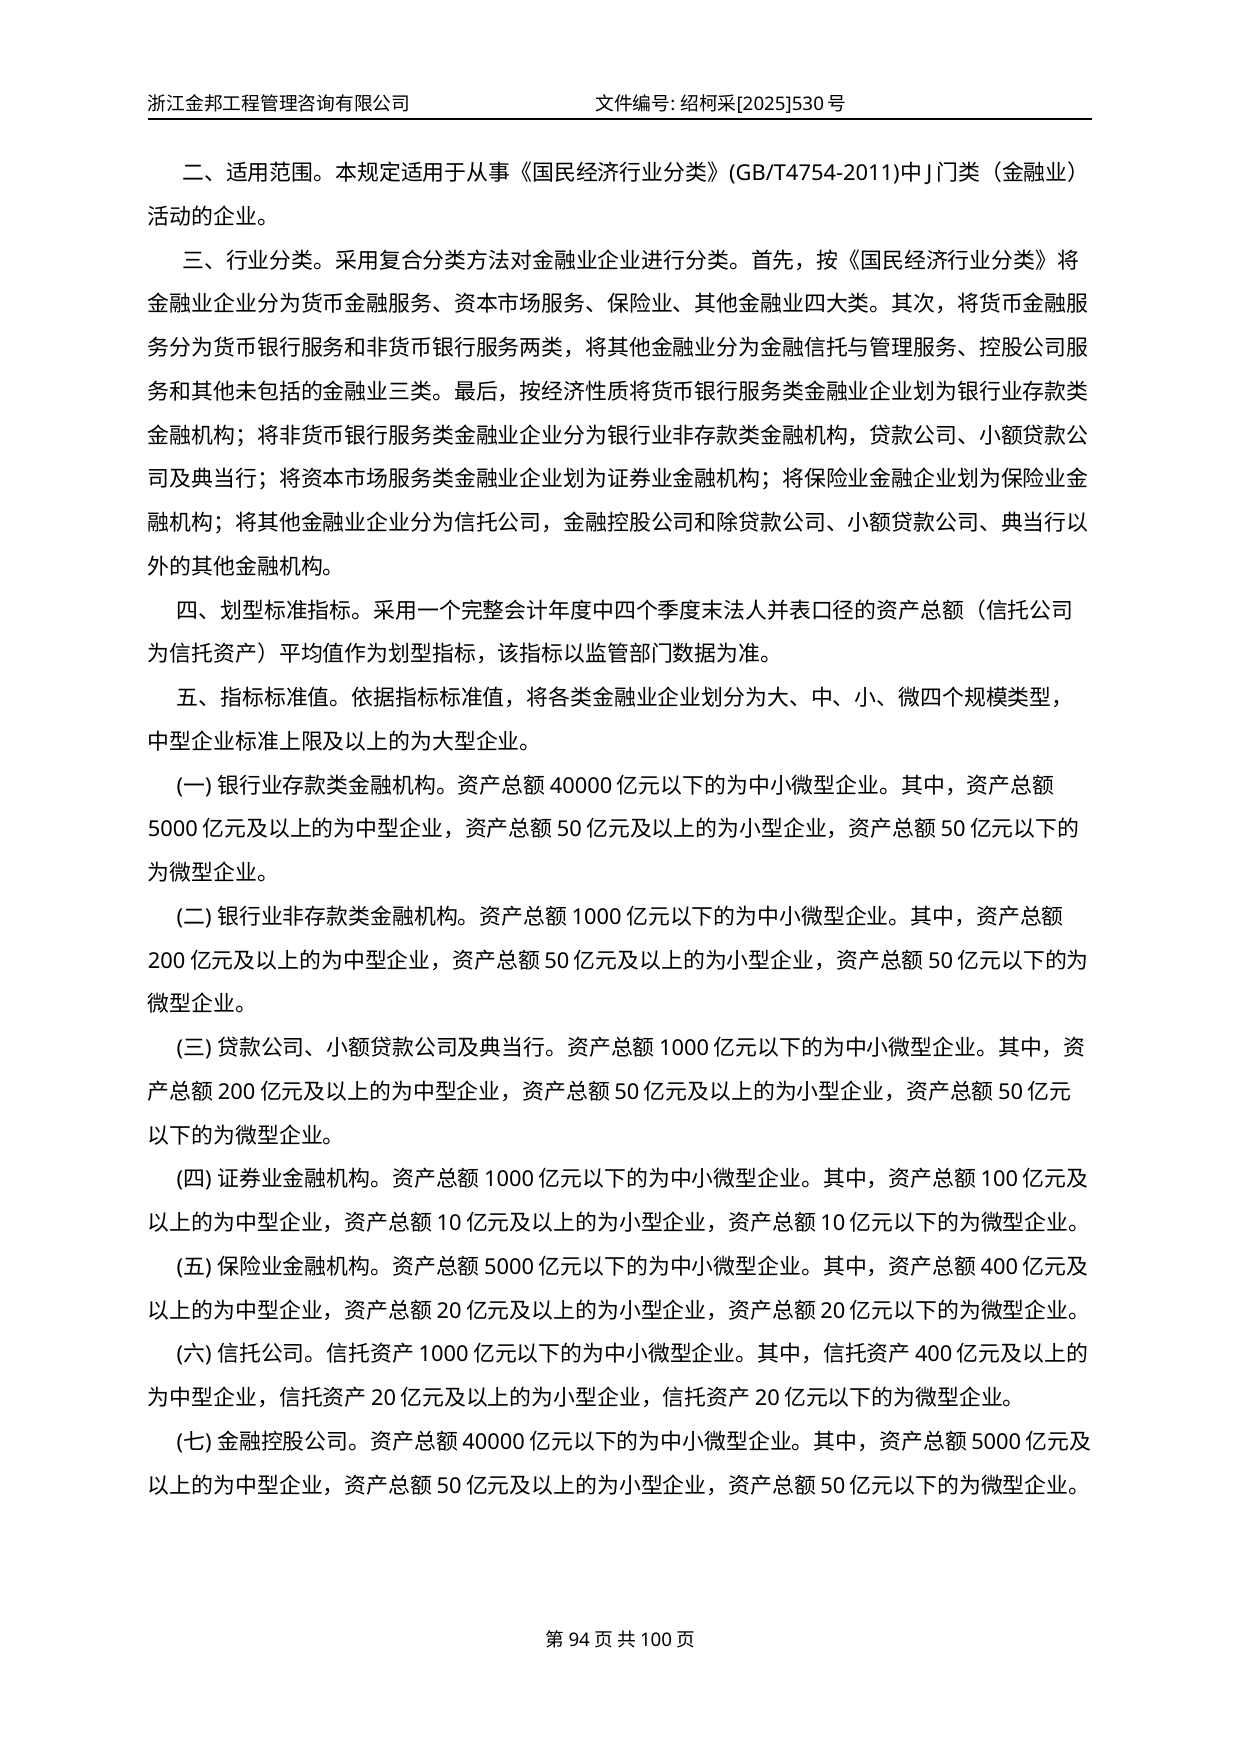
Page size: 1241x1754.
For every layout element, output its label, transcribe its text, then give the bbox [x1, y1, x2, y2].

text 五、指标标准值。依据指标标准值，将各类金融业企业划分为大、中、小、微四个规模类型，中型企业标准上限及以上的为大型企业。 [148, 668, 1092, 756]
text (四) 证券业金融机构。资产总额1000亿元以下的为中小微型企业。其中，资产总额100亿元及以上的为中型企业，资产总额10亿元及以上的为小型企业，资产总额10亿元以下的为微型企业。 [148, 1149, 1092, 1237]
text (一) 银行业存款类金融机构。资产总额40000亿元以下的为中小微型企业。其中，资产总额5000亿元及以上的为中型企业，资产总额50亿元及以上的为小型企业，资产总额50亿元以下的为微型企业。 [148, 756, 1092, 887]
text (七) 金融控股公司。资产总额40000亿元以下的为中小微型企业。其中，资产总额5000亿元及以上的为中型企业，资产总额50亿元及以上的为小型企业，资产总额50亿元以下的为微型企业。 [148, 1412, 1092, 1499]
text (三) 贷款公司、小额贷款公司及典当行。资产总额1000亿元以下的为中小微型企业。其中，资产总额200亿元及以上的为中型企业，资产总额50亿元及以上的为小型企业，资产总额50亿元以下的为微型企业。 [148, 1018, 1092, 1149]
text 三、行业分类。采用复合分类方法对金融业企业进行分类。首先，按《国民经济行业分类》将金融业企业分为货币金融服务、资本市场服务、保险业、其他金融业四大类。其次，将货币金融服务分为货币银行服务和非货币银行服务两类，将其他金融业分为金融信托与管理服务、控股公司服务和其他未包括的金融业三类。最后，按经济性质将货币银行服务类金融业企业划为银行业存款类金融机构；将非货币银行服务类金融业企业分为银行业非存款类金融机构，贷款公司、小额贷款公司及典当行；将资本市场服务类金融业企业划为证券业金融机构；将保险业金融企业划为保险业金融机构；将其他金融业企业分为信托公司，金融控股公司和除贷款公司、小额贷款公司、典当行以外的其他金融机构。 [148, 231, 1092, 581]
text (五) 保险业金融机构。资产总额5000亿元以下的为中小微型企业。其中，资产总额400亿元及以上的为中型企业，资产总额20亿元及以上的为小型企业，资产总额20亿元以下的为微型企业。 [148, 1237, 1092, 1324]
text 二、适用范围。本规定适用于从事《国民经济行业分类》(GB/T4754-2011)中J门类（金融业）活动的企业。 [148, 143, 1092, 231]
text (六) 信托公司。信托资产1000亿元以下的为中小微型企业。其中，信托资产400亿元及以上的为中型企业，信托资产20亿元及以上的为小型企业，信托资产20亿元以下的为微型企业。 [148, 1324, 1092, 1412]
text 四、划型标准指标。采用一个完整会计年度中四个季度末法人并表口径的资产总额（信托公司为信托资产）平均值作为划型指标，该指标以监管部门数据为准。 [148, 581, 1092, 668]
text (二) 银行业非存款类金融机构。资产总额1000亿元以下的为中小微型企业。其中，资产总额200亿元及以上的为中型企业，资产总额50亿元及以上的为小型企业，资产总额50亿元以下的为微型企业。 [148, 887, 1092, 1018]
